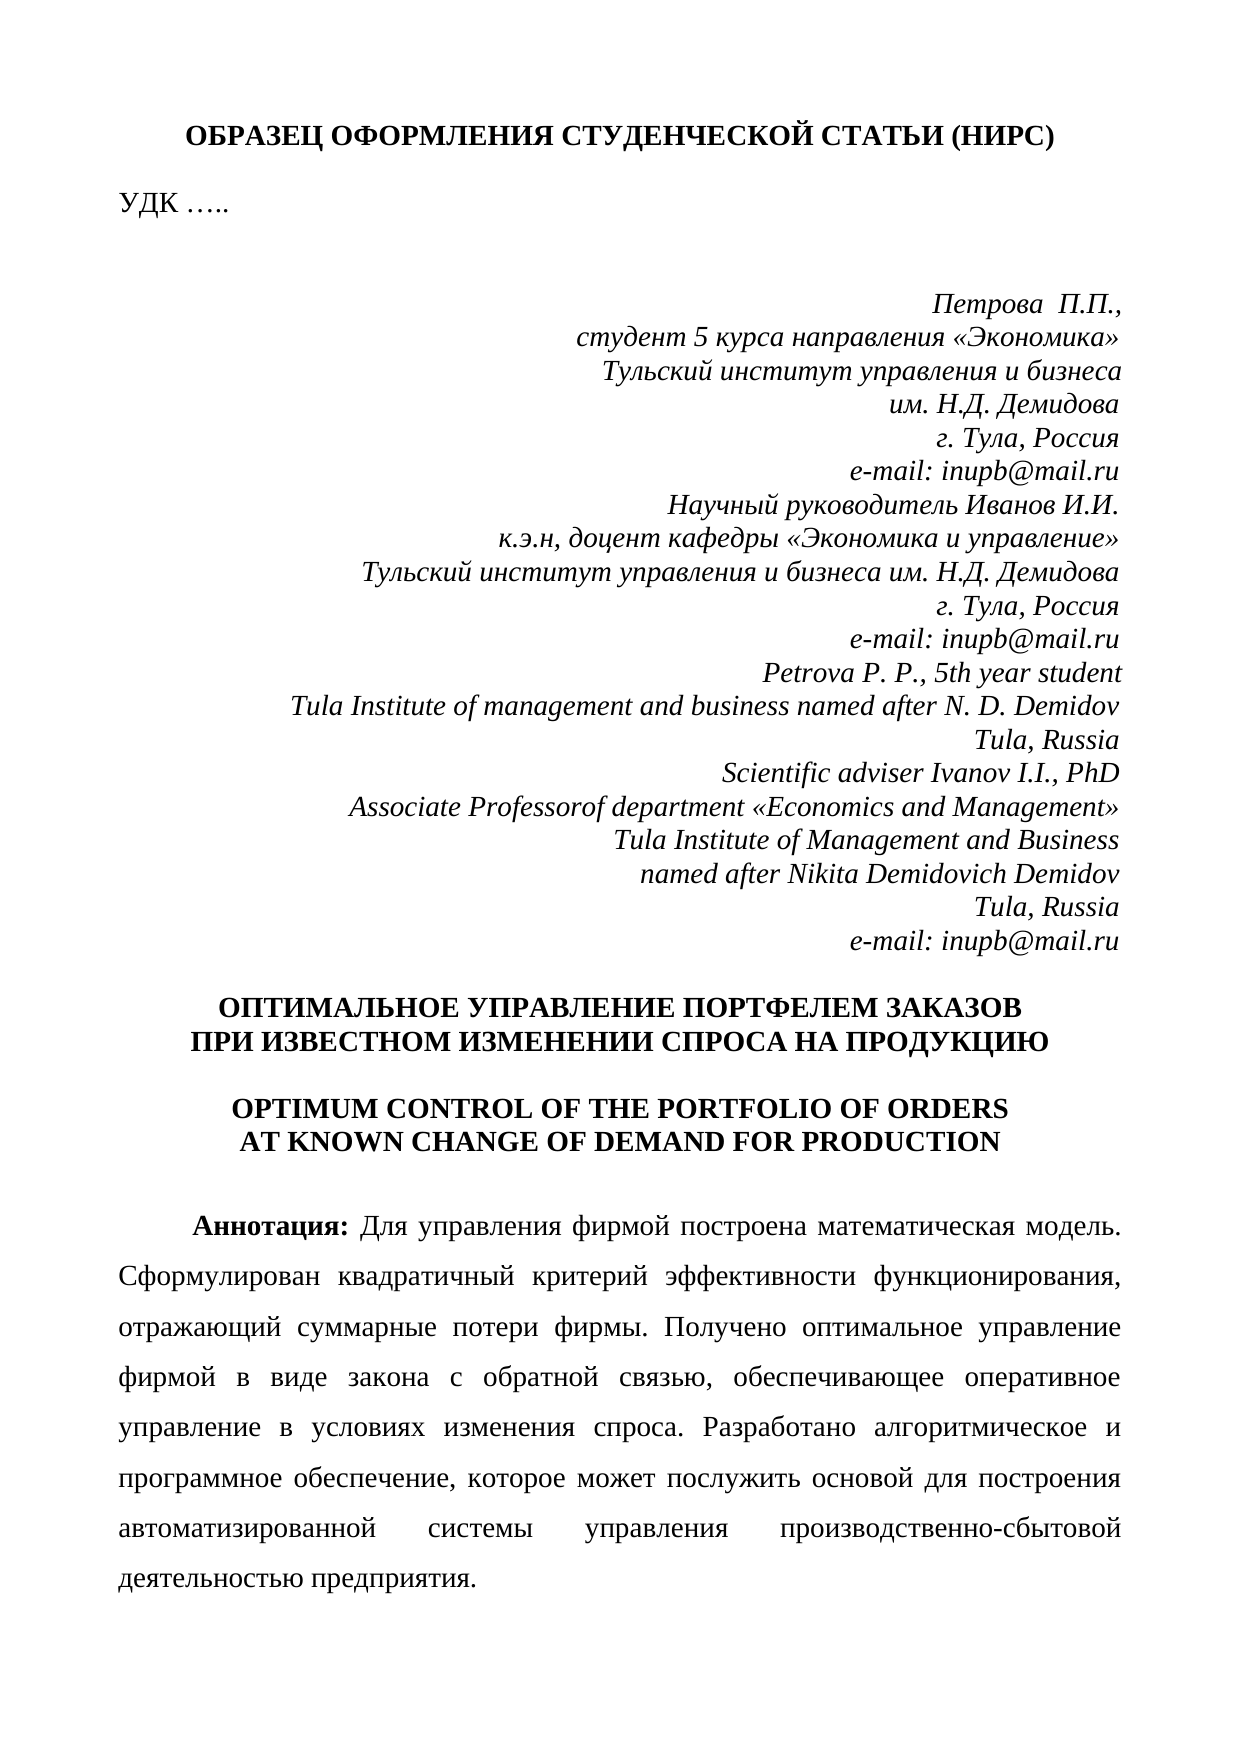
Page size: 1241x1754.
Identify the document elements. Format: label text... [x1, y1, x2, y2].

text Tula Institute of Management and Business [118, 822, 1122, 856]
text e-mail: inupb@mail.ru [118, 621, 1122, 655]
text Associate Professorof department «Economics and Management» [118, 789, 1122, 822]
text г. Тула, Россия [118, 420, 1122, 453]
text Петрова П.П., [118, 286, 1122, 319]
text Аннотация: Для управления фирмой построена математическая модель. Сформулирован квадратичный критерий эффективности функционирования, отражающий суммарные потери фирмы. Получено оптимальное управление фирмой в виде закона с обратной связью, обеспечивающее оперативное управление в условиях изменения спроса. Разработано алгоритмическое и программное обеспечение, которое может послужить основой для построения автоматизированной системы управления производственно-сбытовой деятельностью предприятия. [118, 1208, 1122, 1594]
text ПРИ ИЗВЕСТНОМ ИЗМЕНЕНИИ СПРОСА НА ПРОДУКЦИЮ [118, 1024, 1122, 1057]
text Tula Institute of management and business named after N. D. Demidov [118, 688, 1122, 722]
text Petrova P. P., 5th year student [118, 655, 1122, 688]
text e-mail: inupb@mail.ru [118, 453, 1122, 487]
text named after Nikita Demidovich Demidov [118, 856, 1122, 889]
text e-mail: inupb@mail.ru [118, 923, 1122, 957]
text студент 5 курса направления «Экономика» [118, 319, 1122, 353]
text Scientific adviser Ivanov I.I., PhD [118, 755, 1122, 789]
text к.э.н, доцент кафедры «Экономика и управление» [118, 521, 1122, 554]
text г. Тула, Россия [118, 588, 1122, 621]
text Тульский институт управления и бизнеса [118, 353, 1122, 386]
text ОПТИМАЛЬНОЕ УПРАВЛЕНИЕ ПОРТФЕЛЕМ ЗАКАЗОВ [118, 990, 1122, 1024]
text Tula, Russia [118, 722, 1122, 755]
text УДК ….. [118, 185, 1122, 219]
text Tula, Russia [118, 889, 1122, 923]
text AT KNOWN CHANGE OF DEMAND FOR PRODUCTION [118, 1124, 1122, 1158]
text ОБРАЗЕЦ ОФОРМЛЕНИЯ СТУДЕНЧЕСКОЙ СТАТЬИ (НИРС) [118, 118, 1122, 152]
text Научный руководитель Иванов И.И. [118, 487, 1122, 521]
text им. Н.Д. Демидова [118, 386, 1122, 420]
text OPTIMUM CONTROL OF THE PORTFOLIO OF ORDERS [118, 1091, 1122, 1124]
text Тульский институт управления и бизнеса им. Н.Д. Демидова [118, 554, 1122, 588]
